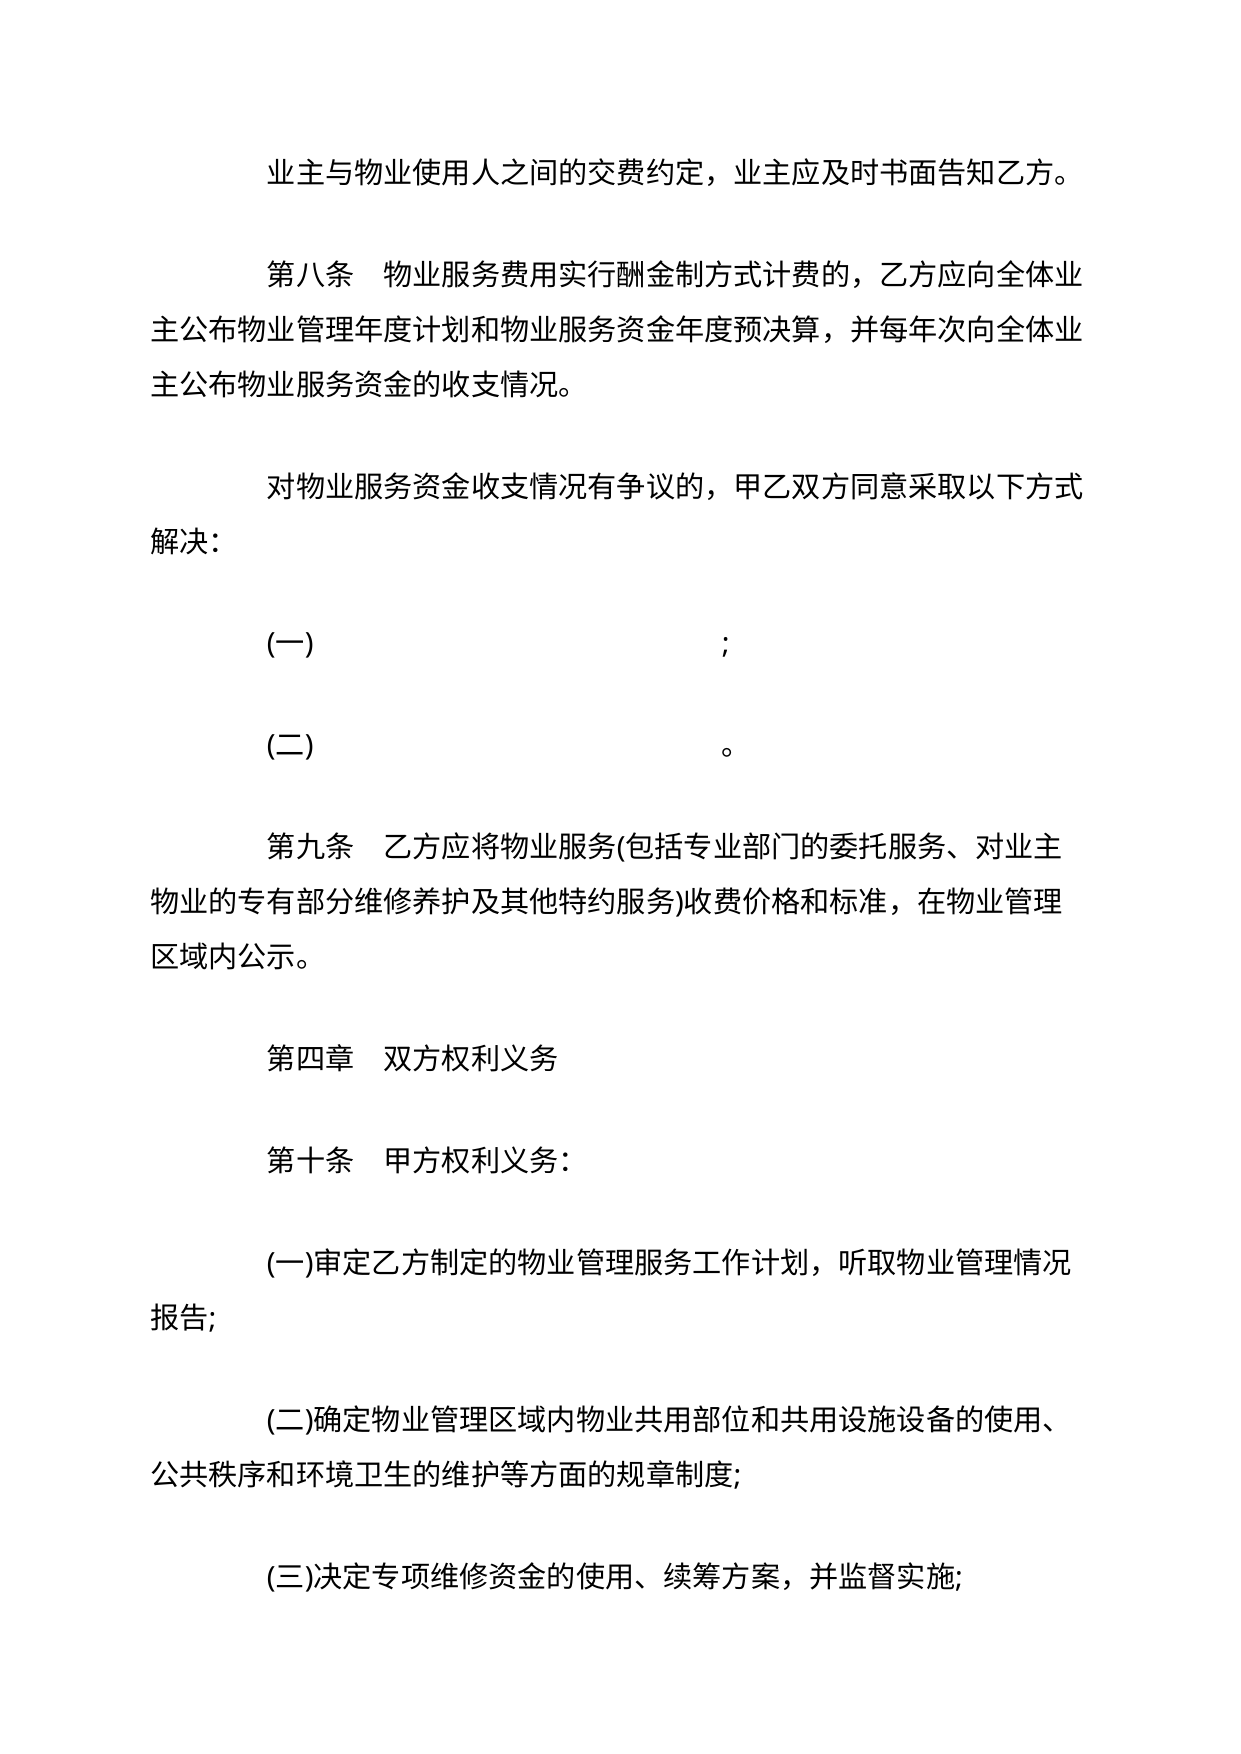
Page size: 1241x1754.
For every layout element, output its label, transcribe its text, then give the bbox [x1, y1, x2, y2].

text 第四章 双方权利义务 [150, 1036, 1090, 1078]
text 第九条 乙方应将物业服务(包括专业部门的委托服务、对业主物业的专有部分维修养护及其他特约服务)收费价格和标准，在物业管理区域内公示。 [150, 824, 1090, 976]
text 业主与物业使用人之间的交费约定，业主应及时书面告知乙方。 [150, 150, 1090, 192]
text 第八条 物业服务费用实行酬金制方式计费的，乙方应向全体业主公布物业管理年度计划和物业服务资金年度预决算，并每年次向全体业主公布物业服务资金的收支情况。 [150, 252, 1090, 404]
text 第十条 甲方权利义务： [150, 1137, 1090, 1180]
text (一)审定乙方制定的物业管理服务工作计划，听取物业管理情况报告; [150, 1239, 1090, 1337]
text (二)确定物业管理区域内物业共用部位和共用设施设备的使用、公共秩序和环境卫生的维护等方面的规章制度; [150, 1396, 1090, 1494]
text (二) 。 [150, 722, 1090, 764]
text 对物业服务资金收支情况有争议的，甲乙双方同意采取以下方式解决： [150, 463, 1090, 561]
text (三)决定专项维修资金的使用、续筹方案，并监督实施; [150, 1553, 1090, 1596]
text (一) ; [150, 620, 1090, 662]
